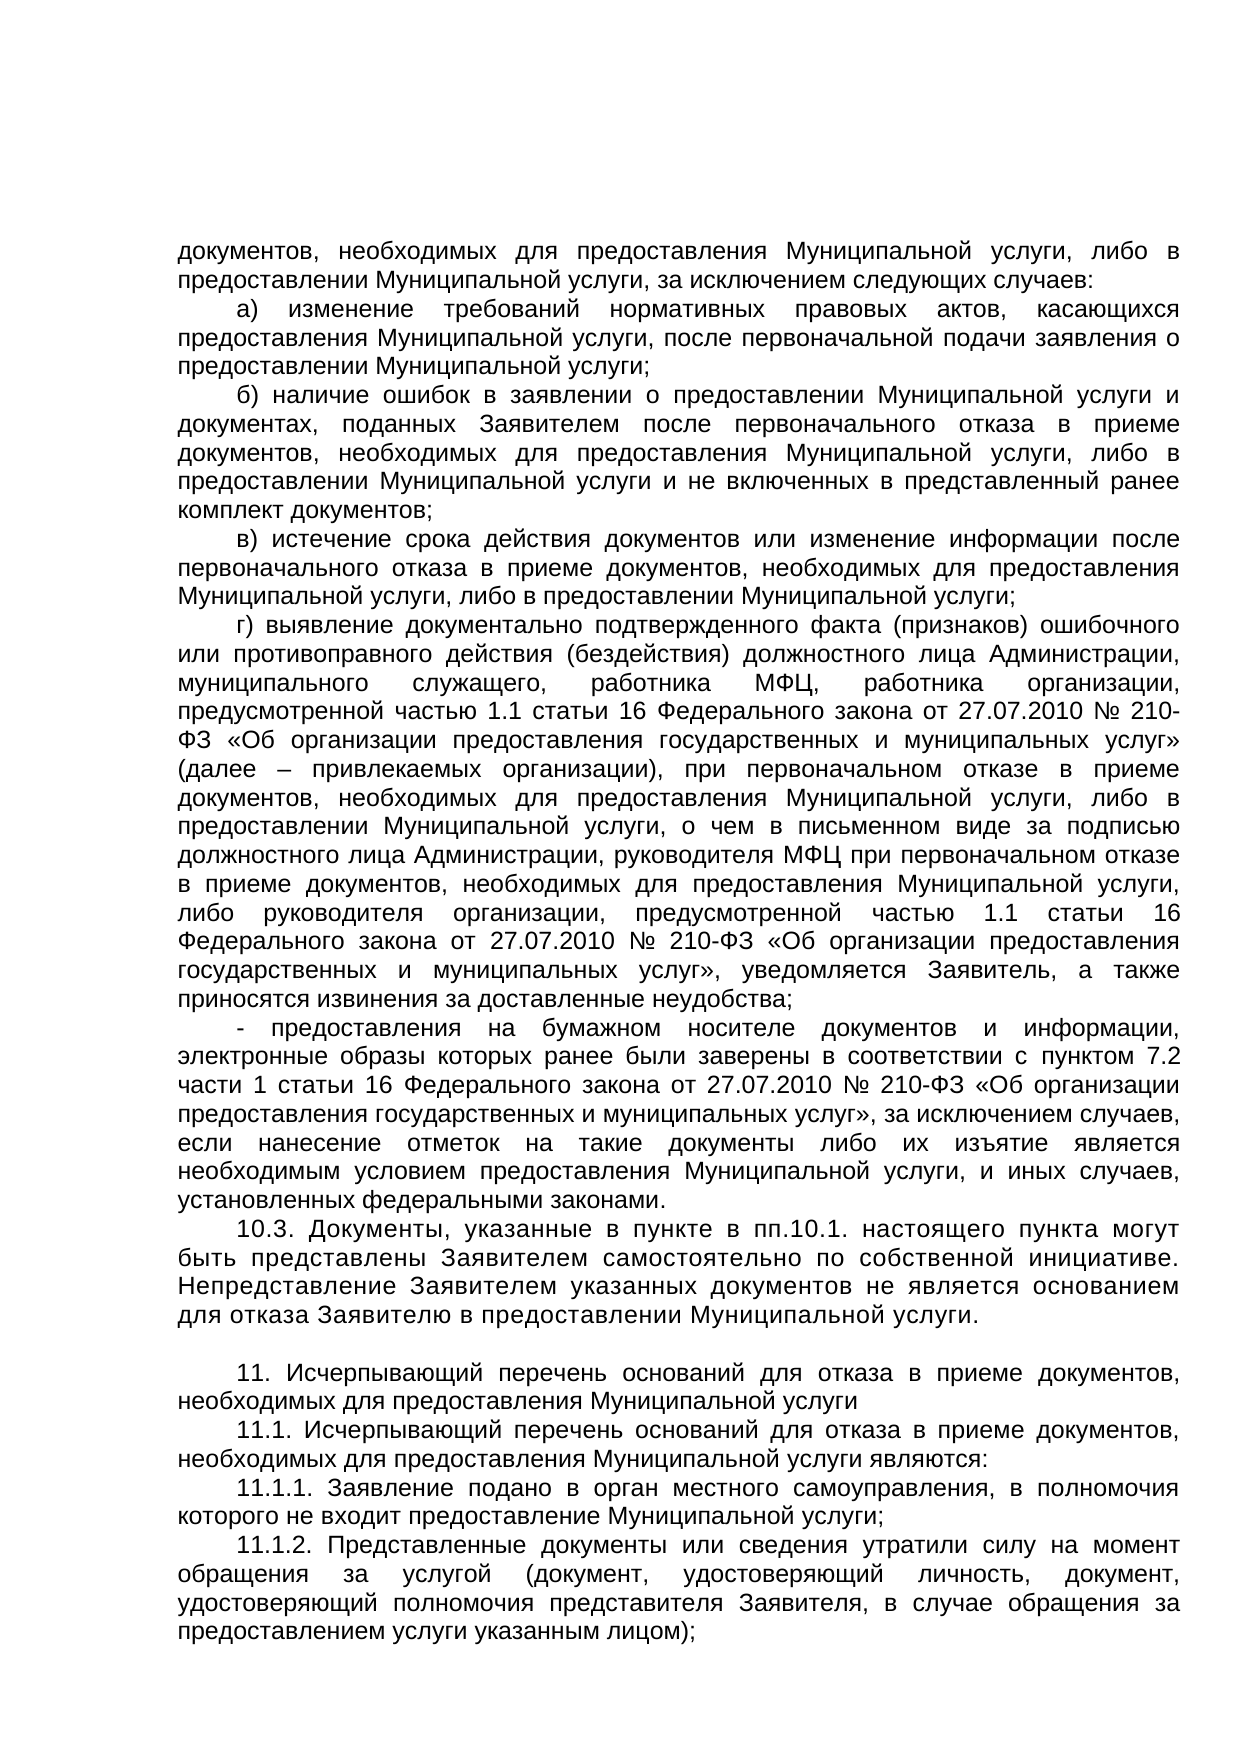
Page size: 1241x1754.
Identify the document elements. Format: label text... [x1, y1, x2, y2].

text б) наличие ошибок в заявлении о предоставлении Муниципальной услуги и документах, поданных Заявителем после первоначального отказа в приеме документов, необходимых для предоставления Муниципальной услуги, либо в предоставлении Муниципальной услуги и не включенных в представленный ранее комплект документов; [177, 380, 1181, 524]
text - предоставления на бумажном носителе документов и информации, электронные образы которых ранее были заверены в соответствии с пунктом 7.2 части 1 статьи 16 Федерального закона от 27.07.2010 № 210-ФЗ «Об организации предоставления государственных и муниципальных услуг», за исключением случаев, если нанесение отметок на такие документы либо их изъятие является необходимым условием предоставления Муниципальной услуги, и иных случаев, установленных федеральными законами. [177, 1012, 1181, 1214]
text 11. Исчерпывающий перечень оснований для отказа в приеме документов, необходимых для предоставления Муниципальной услуги [177, 1357, 1181, 1415]
text 10.3. Документы, указанные в пункте в пп.10.1. настоящего пункта могут быть представлены Заявителем самостоятельно по собственной инициативе. Непредставление Заявителем указанных документов не является основанием для отказа Заявителю в предоставлении Муниципальной услуги. [177, 1214, 1181, 1329]
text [177, 236, 1181, 294]
text в) истечение срока действия документов или изменение информации после первоначального отказа в приеме документов, необходимых для предоставления Муниципальной услуги, либо в предоставлении Муниципальной услуги; [177, 524, 1181, 610]
text 11.1.2. Представленные документы или сведения утратили силу на момент обращения за услугой (документ, удостоверяющий личность, документ, удостоверяющий полномочия представителя Заявителя, в случае обращения за предоставлением услуги указанным лицом); [177, 1530, 1181, 1645]
text 11.1.1. Заявление подано в орган местного самоуправления, в полномочия которого не входит предоставление Муниципальной услуги; [177, 1472, 1181, 1530]
text г) выявление документально подтвержденного факта (признаков) ошибочного или противоправного действия (бездействия) должностного лица Администрации, муниципального служащего, работника МФЦ, работника организации, предусмотренной частью 1.1 статьи 16 Федерального закона от 27.07.2010 № 210-ФЗ «Об организации предоставления государственных и муниципальных услуг» (далее – привлекаемых организации), при первоначальном отказе в приеме документов, необходимых для предоставления Муниципальной услуги, либо в предоставлении Муниципальной услуги, о чем в письменном виде за подписью должностного лица Администрации, руководителя МФЦ при первоначальном отказе в приеме документов, необходимых для предоставления Муниципальной услуги, либо руководителя организации, предусмотренной частью 1.1 статьи 16 Федерального закона от 27.07.2010 № 210-ФЗ «Об организации предоставления государственных и муниципальных услуг», уведомляется Заявитель, а также приносятся извинения за доставленные неудобства; [177, 610, 1181, 1012]
text а) изменение требований нормативных правовых актов, касающихся предоставления Муниципальной услуги, после первоначальной подачи заявления о предоставлении Муниципальной услуги; [177, 294, 1181, 380]
text 11.1. Исчерпывающий перечень оснований для отказа в приеме документов, необходимых для предоставления Муниципальной услуги являются: [177, 1415, 1181, 1472]
